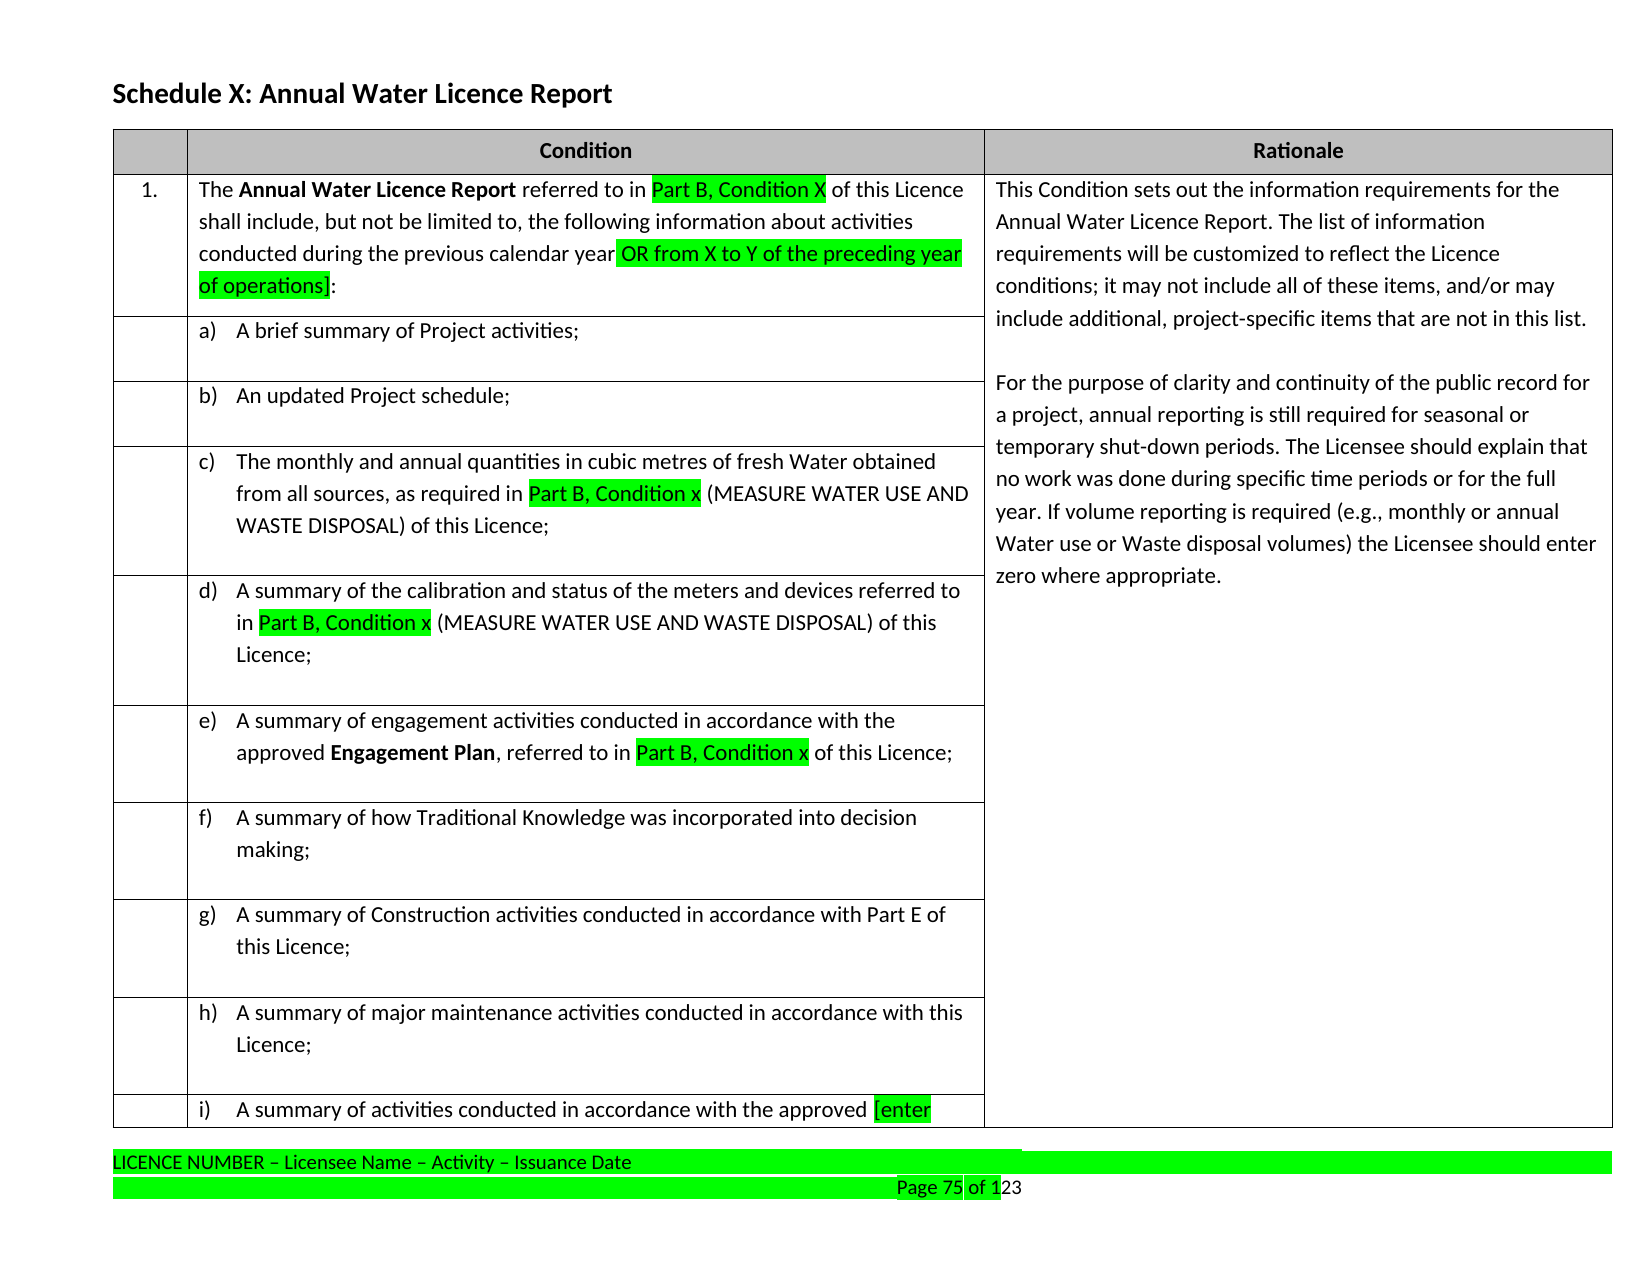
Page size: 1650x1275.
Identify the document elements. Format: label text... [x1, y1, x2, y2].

table_cell [114, 998, 187, 1094]
table_cell [114, 803, 187, 899]
table_cell [114, 706, 187, 802]
table_header [114, 130, 187, 174]
subtitle Schedule X: Annual Water Licence Report [112, 75, 1537, 111]
table_cell [114, 175, 187, 316]
table_cell [114, 576, 187, 705]
table_cell A summary of major maintenance activities conducted in accordance with this Licence; [188, 998, 984, 1094]
table_cell This Condition sets out the information requirements for the Annual Water Licence Report. The list of information requirements will be customized to reflect the Licence conditions; it may not include all of these items, and/or may include additional, project-specific items that are not in this list. For the purpose of clarity and continuity of the public record for a project, annual reporting is still required for seasonal or temporary shut-down periods. The Licensee should explain that no work was done during specific time periods or for the full year. If volume reporting is required (e.g., monthly or annual Water use or Waste disposal volumes) the Licensee should enter zero where appropriate. [985, 175, 1612, 1127]
table_cell An updated Project schedule; [188, 382, 984, 446]
table_cell [114, 317, 187, 381]
table_cell A summary of the calibration and status of the meters and devices referred to in Part B, Condition x (MEASURE WATER USE AND WASTE DISPOSAL) of this Licence; [188, 576, 984, 705]
table_cell A brief summary of Project activities; [188, 317, 984, 381]
table_cell A summary of engagement activities conducted in accordance with the approved Engagement Plan, referred to in Part B, Condition x of this Licence; [188, 706, 984, 802]
table_cell The monthly and annual quantities in cubic metres of fresh Water obtained from all sources, as required in Part B, Condition x (MEASURE WATER USE AND WASTE DISPOSAL) of this Licence; [188, 447, 984, 575]
table_header Condition [188, 130, 984, 174]
table_cell A summary of how Traditional Knowledge was incorporated into decision making; [188, 803, 984, 899]
table_cell A summary of Construction activities conducted in accordance with Part E of this Licence; [188, 900, 984, 997]
table_header Rationale [985, 130, 1612, 174]
table_cell [114, 1095, 187, 1127]
table_cell [114, 447, 187, 575]
table_cell [114, 382, 187, 446]
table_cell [188, 1095, 984, 1127]
table_cell The Annual Water Licence Report referred to in Part B, Condition X of this Licence shall include, but not be limited to, the following information about activities conducted during the previous calendar year OR from X to Y of the preceding year of operations]: [188, 175, 984, 316]
table_cell [114, 900, 187, 997]
